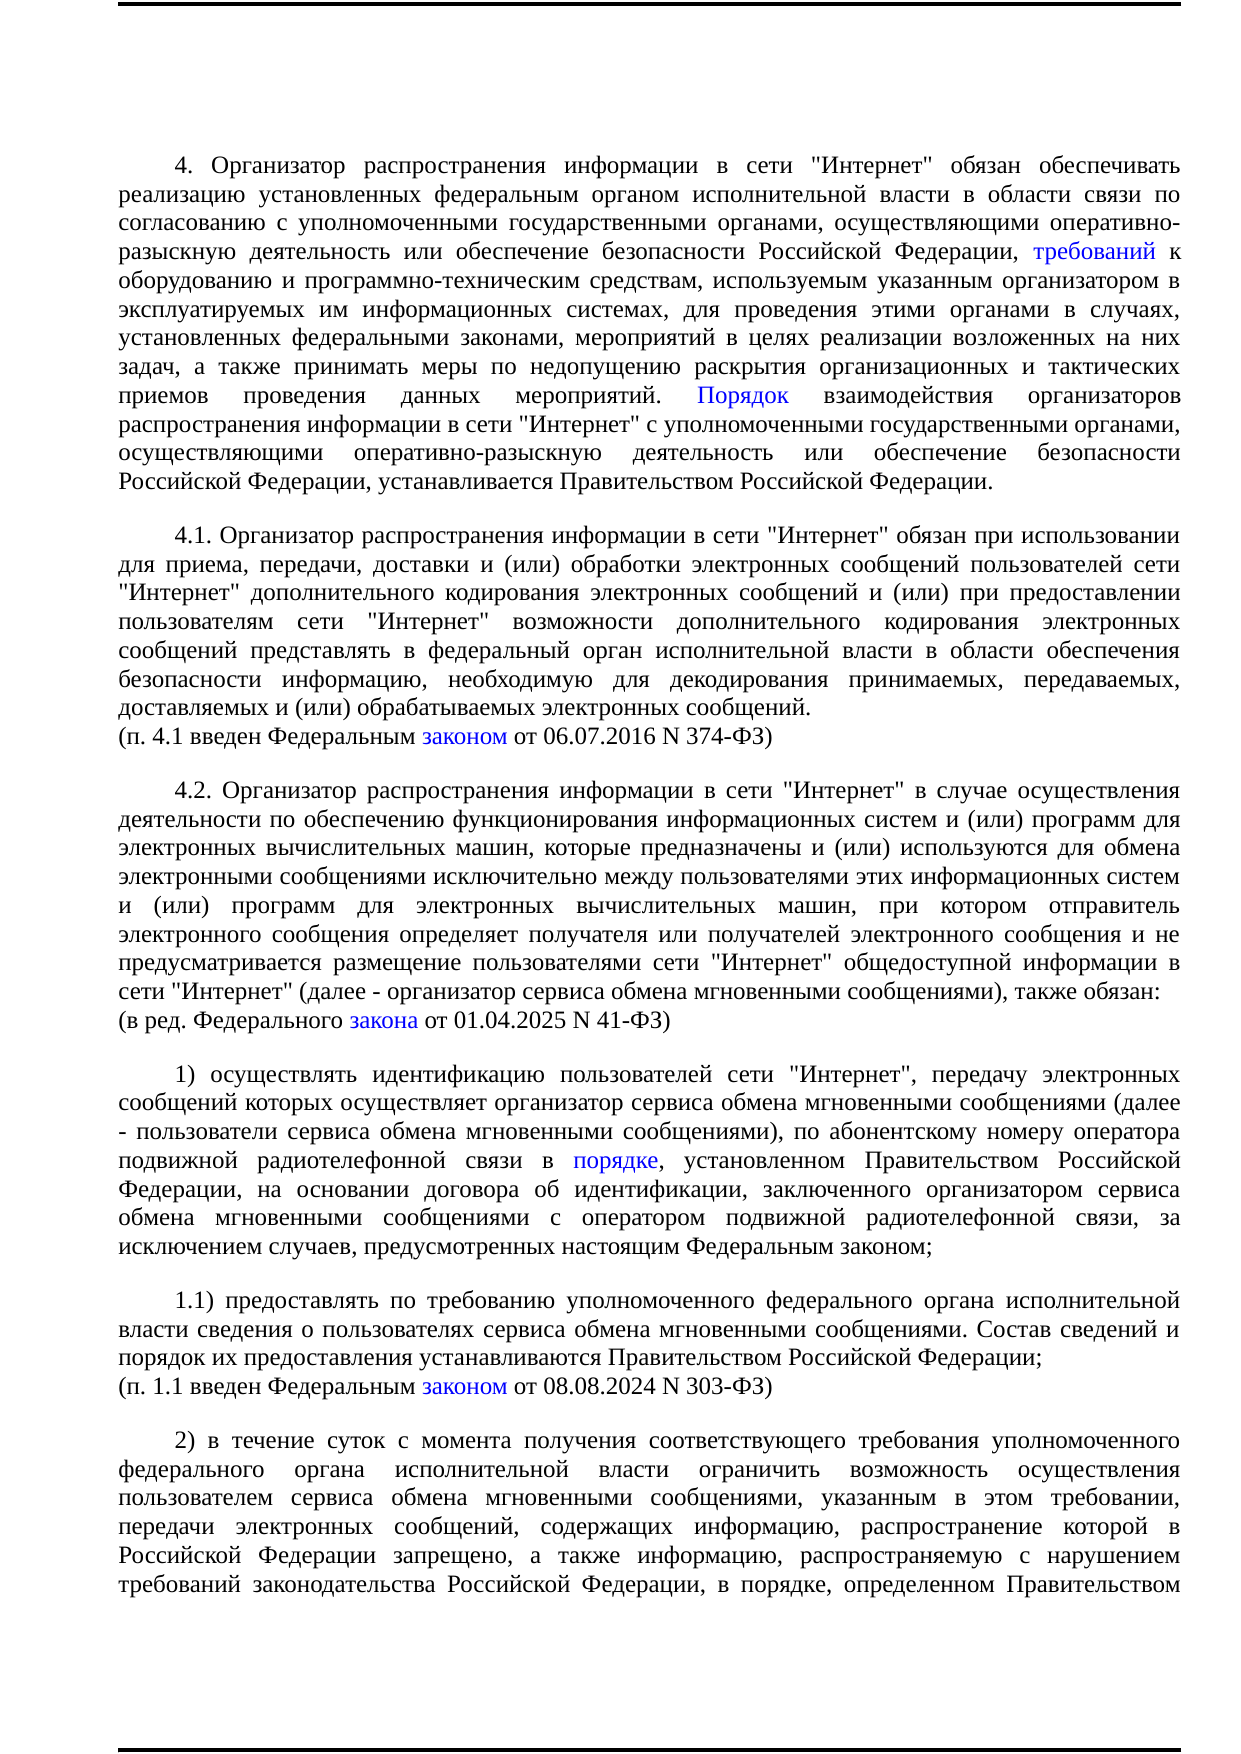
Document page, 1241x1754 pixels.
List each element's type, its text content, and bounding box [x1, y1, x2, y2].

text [118, 1425, 1181, 1597]
text 1) осуществлять идентификацию пользователей сети "Интернет", передачу электронных сообщений которых осуществляет организатор сервиса обмена мгновенными сообщениями (далее - пользователи сервиса обмена мгновенными сообщениями), по абонентскому номеру оператора подвижной радиотелефонной связи в порядке, установленном Правительством Российской Федерации, на основании договора об идентификации, заключенного организатором сервиса обмена мгновенными сообщениями с оператором подвижной радиотелефонной связи, за исключением случаев, предусмотренных настоящим Федеральным законом; [118, 1059, 1181, 1260]
text 4.1. Организатор распространения информации в сети "Интернет" обязан при использовании для приема, передачи, доставки и (или) обработки электронных сообщений пользователей сети "Интернет" дополнительного кодирования электронных сообщений и (или) при предоставлении пользователям сети "Интернет" возможности дополнительного кодирования электронных сообщений представлять в федеральный орган исполнительной власти в области обеспечения безопасности информацию, необходимую для декодирования принимаемых, передаваемых, доставляемых и (или) обрабатываемых электронных сообщений. [118, 520, 1181, 721]
text 4.2. Организатор распространения информации в сети "Интернет" в случае осуществления деятельности по обеспечению функционирования информационных систем и (или) программ для электронных вычислительных машин, которые предназначены и (или) используются для обмена электронными сообщениями исключительно между пользователями этих информационных систем и (или) программ для электронных вычислительных машин, при котором отправитель электронного сообщения определяет получателя или получателей электронного сообщения и не предусматривается размещение пользователями сети "Интернет" общедоступной информации в сети "Интернет" (далее - организатор сервиса обмена мгновенными сообщениями), также обязан: [118, 775, 1181, 1005]
text 4. Организатор распространения информации в сети "Интернет" обязан обеспечивать реализацию установленных федеральным органом исполнительной власти в области связи по согласованию с уполномоченными государственными органами, осуществляющими оперативно-разыскную деятельность или обеспечение безопасности Российской Федерации, требований к оборудованию и программно-техническим средствам, используемым указанным организатором в эксплуатируемых им информационных системах, для проведения этими органами в случаях, установленных федеральными законами, мероприятий в целях реализации возложенных на них задач, а также принимать меры по недопущению раскрытия организационных и тактических приемов проведения данных мероприятий. Порядок взаимодействия организаторов распространения информации в сети "Интернет" с уполномоченными государственными органами, осуществляющими оперативно-разыскную деятельность или обеспечение безопасности Российской Федерации, устанавливается Правительством Российской Федерации. [118, 150, 1181, 495]
text (в ред. Федерального закона от 01.04.2025 N 41-ФЗ) [118, 1005, 1181, 1034]
text 1.1) предоставлять по требованию уполномоченного федерального органа исполнительной власти сведения о пользователях сервиса обмена мгновенными сообщениями. Состав сведений и порядок их предоставления устанавливаются Правительством Российской Федерации; [118, 1285, 1181, 1371]
text (п. 1.1 введен Федеральным законом от 08.08.2024 N 303-ФЗ) [118, 1371, 1181, 1400]
text (п. 4.1 введен Федеральным законом от 06.07.2016 N 374-ФЗ) [118, 721, 1181, 750]
